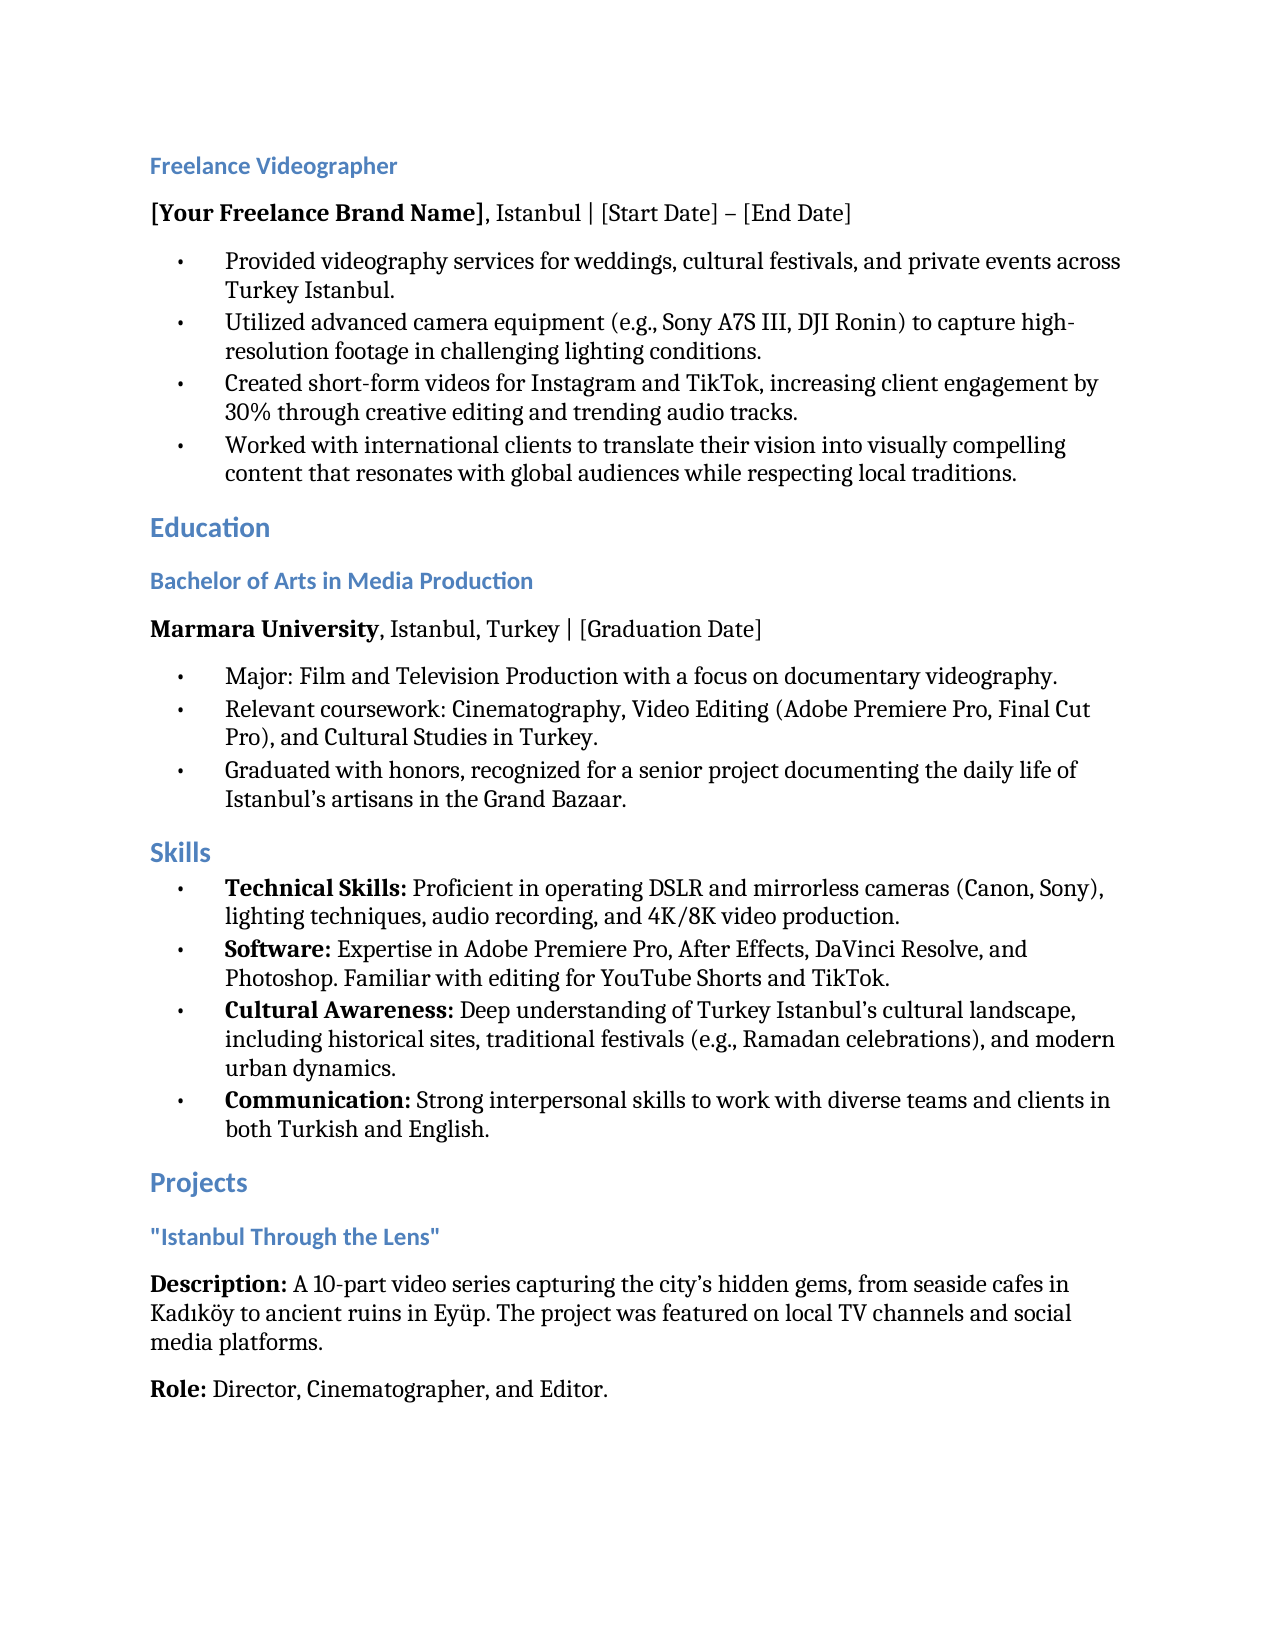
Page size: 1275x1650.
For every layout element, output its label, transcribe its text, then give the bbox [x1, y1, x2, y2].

subtitle Bachelor of Arts in Media Production [150, 565, 1125, 596]
text Role: Director, Cinematographer, and Editor. [150, 1375, 1125, 1404]
subtitle Education [150, 509, 1125, 544]
subtitle "Istanbul Through the Lens" [150, 1221, 1125, 1251]
subtitle Projects [150, 1164, 1125, 1200]
text Marmara University, Istanbul, Turkey | [Graduation Date] [150, 614, 1125, 643]
list Communication: Strong interpersonal skills to work with diverse teams and clients in both Turkish and English. [175, 1086, 1125, 1143]
list Worked with international clients to translate their vision into visually compelling content that resonates with global audiences while respecting local traditions. [175, 431, 1125, 488]
text Description: A 10-part video series capturing the city’s hidden gems, from seaside cafes in Kadıköy to ancient ruins in Eyüp. The project was featured on local TV channels and social media platforms. [150, 1270, 1125, 1356]
subtitle Freelance Videographer [150, 150, 1125, 181]
list Provided videography services for weddings, cultural festivals, and private events across Turkey Istanbul. [175, 247, 1125, 304]
list Technical Skills: Proficient in operating DSLR and mirrorless cameras (Canon, Sony), lighting techniques, audio recording, and 4K/8K video production. [175, 873, 1125, 931]
subtitle Skills [150, 834, 1125, 870]
text [Your Freelance Brand Name], Istanbul | [Start Date] – [End Date] [150, 199, 1125, 228]
list Cultural Awareness: Deep understanding of Turkey Istanbul’s cultural landscape, including historical sites, traditional festivals (e.g., Ramadan celebrations), and modern urban dynamics. [175, 996, 1125, 1082]
list Graduated with honors, recognized for a senior project documenting the daily life of Istanbul’s artisans in the Grand Bazaar. [175, 756, 1125, 813]
list Utilized advanced camera equipment (e.g., Sony A7S III, DJI Ronin) to capture high-resolution footage in challenging lighting conditions. [175, 308, 1125, 366]
list Major: Film and Television Production with a focus on documentary videography. [175, 662, 1125, 691]
list Created short-form videos for Instagram and TikTok, increasing client engagement by 30% through creative editing and trending audio tracks. [175, 369, 1125, 427]
list Relevant coursework: Cinematography, Video Editing (Adobe Premiere Pro, Final Cut Pro), and Cultural Studies in Turkey. [175, 694, 1125, 752]
list Software: Expertise in Adobe Premiere Pro, After Effects, DaVinci Resolve, and Photoshop. Familiar with editing for YouTube Shorts and TikTok. [175, 935, 1125, 992]
